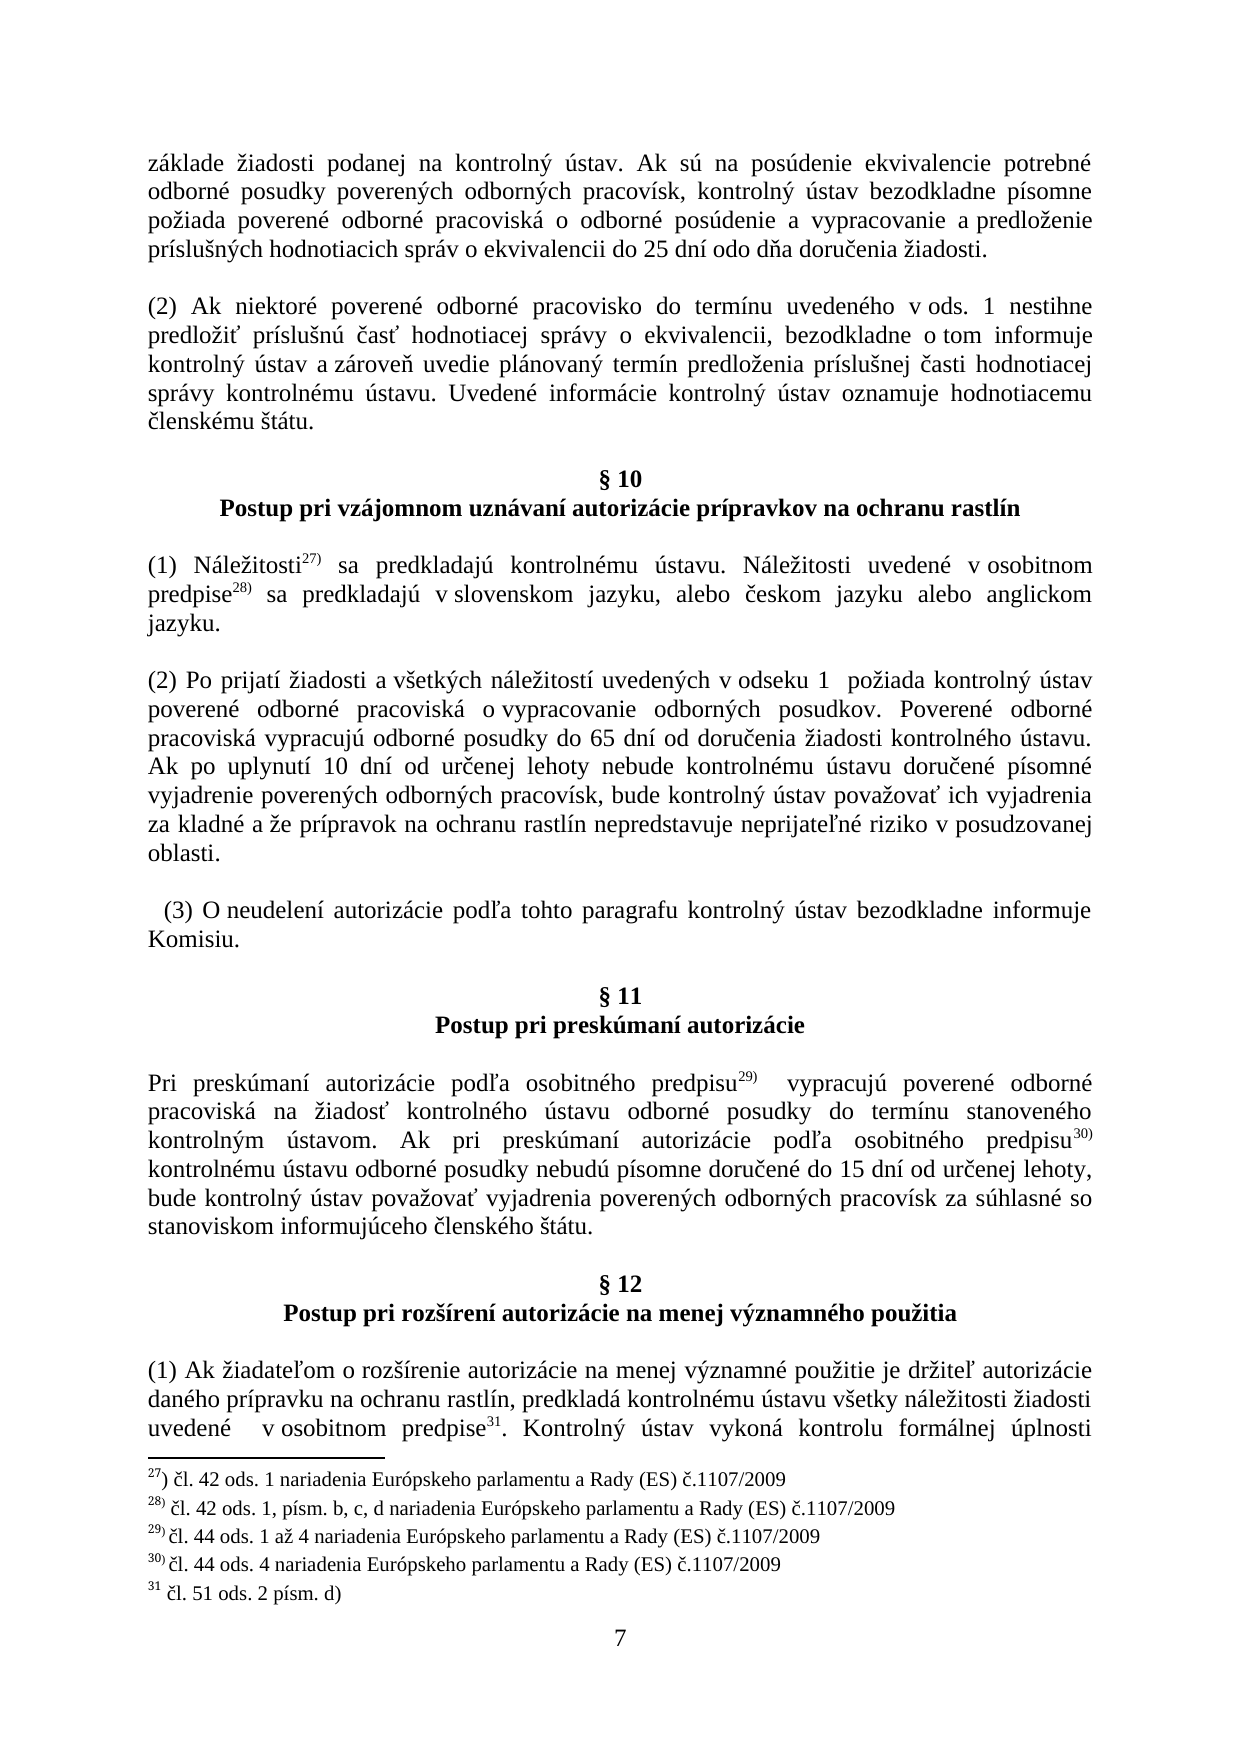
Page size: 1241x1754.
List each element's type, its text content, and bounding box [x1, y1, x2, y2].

text (2) Ak niektoré poverené odborné pracovisko do termínu uvedeného v ods. 1 nestihne predložiť príslušnú časť hodnotiacej správy o ekvivalencii, bezodkladne o tom informuje kontrolný ústav a zároveň uvedie plánovaný termín predloženia príslušnej časti hodnotiacej správy kontrolnému ústavu. Uvedené informácie kontrolný ústav oznamuje hodnotiacemu členskému štátu. [148, 291, 1093, 435]
text Postup pri rozšírení autorizácie na menej významného použitia [148, 1298, 1093, 1326]
text Postup pri vzájomnom uznávaní autorizácie prípravkov na ochranu rastlín [148, 493, 1093, 521]
text (3) O neudelení autorizácie podľa tohto paragrafu kontrolný ústav bezodkladne informuje Komisiu. [148, 895, 1093, 953]
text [148, 1355, 1093, 1441]
text (2) Po prijatí žiadosti a všetkých náležitostí uvedených v odseku 1 požiada kontrolný ústav poverené odborné pracoviská o vypracovanie odborných posudkov. Poverené odborné pracoviská vypracujú odborné posudky do 65 dní od doručenia žiadosti kontrolného ústavu. Ak po uplynutí 10 dní od určenej lehoty nebude kontrolnému ústavu doručené písomné vyjadrenie poverených odborných pracovísk, bude kontrolný ústav považovať ich vyjadrenia za kladné a že prípravok na ochranu rastlín nepredstavuje neprijateľné riziko v posudzovanej oblasti. [148, 665, 1093, 866]
text § 10 [148, 464, 1093, 493]
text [148, 148, 1093, 263]
text § 11 [148, 981, 1093, 1010]
text § 12 [148, 1269, 1093, 1298]
text Postup pri preskúmaní autorizácie [148, 1010, 1093, 1039]
text (1) Náležitosti) sa predkladajú kontrolnému ústavu. Náležitosti uvedené v osobitnom predpise) sa predkladajú v slovenskom jazyku, alebo českom jazyku alebo anglickom jazyku. [148, 550, 1093, 636]
text Pri preskúmaní autorizácie podľa osobitného predpisu) vypracujú poverené odborné pracoviská na žiadosť kontrolného ústavu odborné posudky do termínu stanoveného kontrolným ústavom. Ak pri preskúmaní autorizácie podľa osobitného predpisu) kontrolnému ústavu odborné posudky nebudú písomne doručené do 15 dní od určenej lehoty, bude kontrolný ústav považovať vyjadrenia poverených odborných pracovísk za súhlasné so stanoviskom informujúceho členského štátu. [148, 1068, 1093, 1240]
